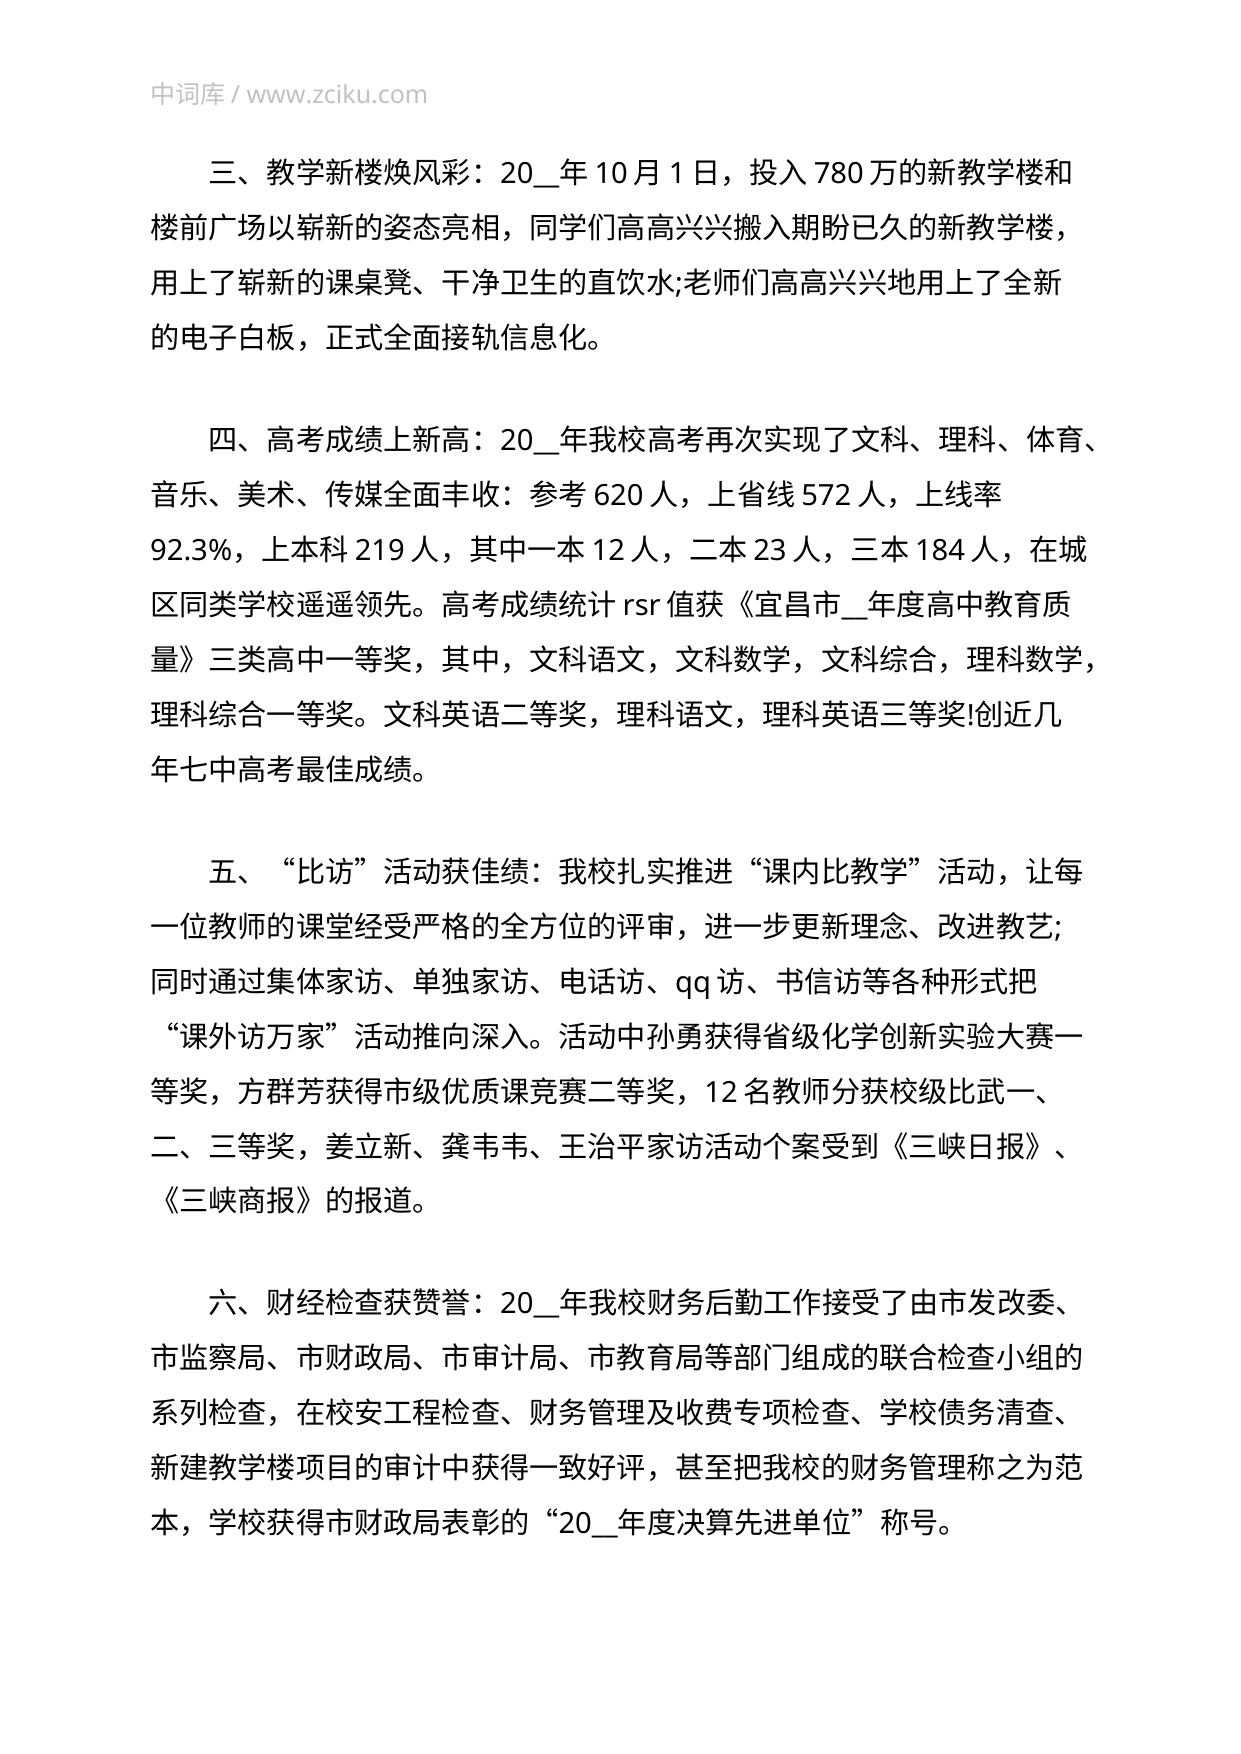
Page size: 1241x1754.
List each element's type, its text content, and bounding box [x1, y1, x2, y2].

text 三、教学新楼焕风彩：20__年10月1日，投入780万的新教学楼和楼前广场以崭新的姿态亮相，同学们高高兴兴搬入期盼已久的新教学楼，用上了崭新的课桌凳、干净卫生的直饮水;老师们高高兴兴地用上了全新的电子白板，正式全面接轨信息化。 [150, 150, 1090, 357]
text 六、财经检查获赞誉：20__年我校财务后勤工作接受了由市发改委、市监察局、市财政局、市审计局、市教育局等部门组成的联合检查小组的系列检查，在校安工程检查、财务管理及收费专项检查、学校债务清查、新建教学楼项目的审计中获得一致好评，甚至把我校的财务管理称之为范本，学校获得市财政局表彰的“20__年度决算先进单位”称号。 [150, 1280, 1090, 1542]
text 五、“比访”活动获佳绩：我校扎实推进“课内比教学”活动，让每一位教师的课堂经受严格的全方位的评审，进一步更新理念、改进教艺;同时通过集体家访、单独家访、电话访、qq访、书信访等各种形式把“课外访万家”活动推向深入。活动中孙勇获得省级化学创新实验大赛一等奖，方群芳获得市级优质课竞赛二等奖，12名教师分获校级比武一、二、三等奖，姜立新、龚韦韦、王治平家访活动个案受到《三峡日报》、《三峡商报》的报道。 [150, 848, 1090, 1220]
text 四、高考成绩上新高：20__年我校高考再次实现了文科、理科、体育、音乐、美术、传媒全面丰收：参考620人，上省线572人，上线率92.3%，上本科219人，其中一本12人，二本23人，三本184人，在城区同类学校遥遥领先。高考成绩统计rsr值获《宜昌市__年度高中教育质量》三类高中一等奖，其中，文科语文，文科数学，文科综合，理科数学，理科综合一等奖。文科英语二等奖，理科语文，理科英语三等奖!创近几年七中高考最佳成绩。 [150, 417, 1090, 789]
